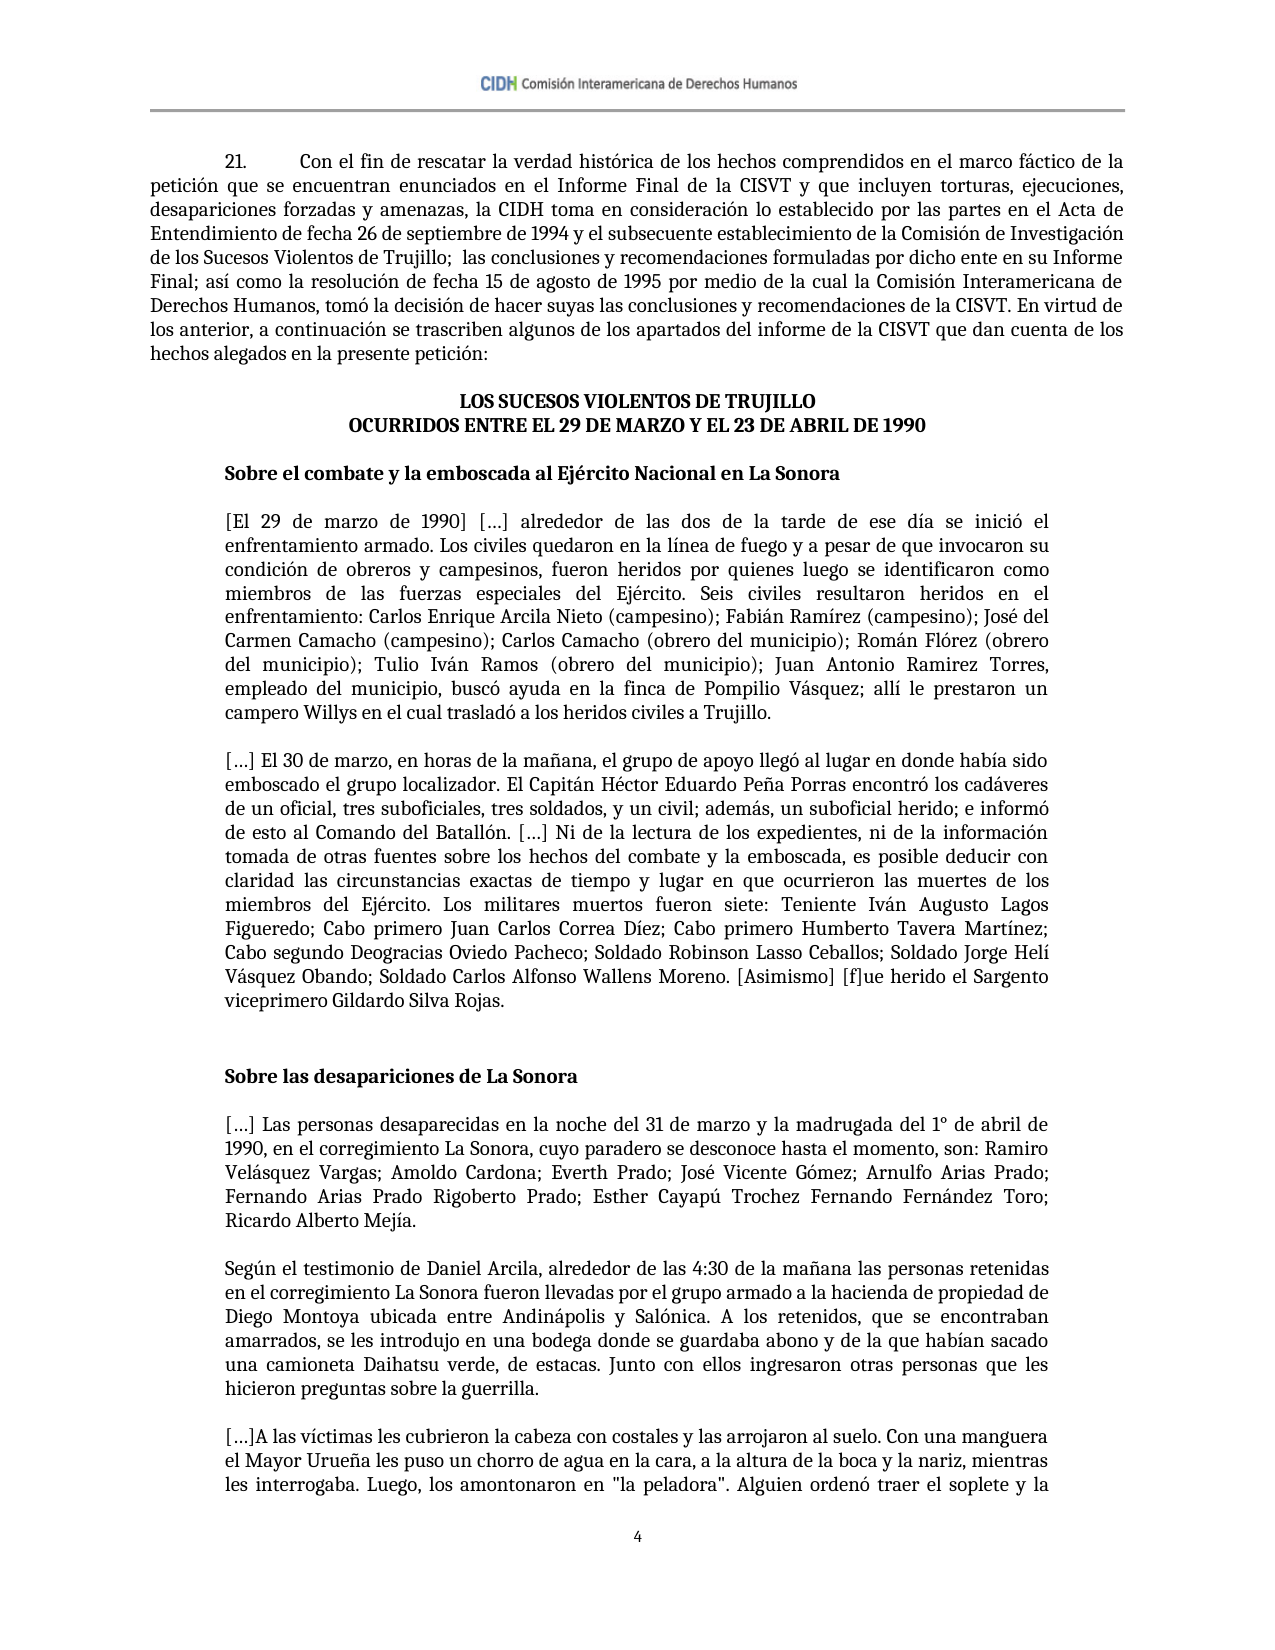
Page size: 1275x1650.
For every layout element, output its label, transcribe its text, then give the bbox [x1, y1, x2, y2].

text LOS SUCESOS VIOLENTOS DE TRUJILLO [150, 389, 1125, 413]
text Sobre las desapariciones de La Sonora [225, 1065, 1050, 1089]
text Sobre el combate y la emboscada al Ejército Nacional en La Sonora [225, 461, 1050, 485]
text […] El 30 de marzo, en horas de la mañana, el grupo de apoyo llegó al lugar en donde había sido emboscado el grupo localizador. El Capitán Héctor Eduardo Peña Porras encontró los cadáveres de un oficial, tres suboficiales, tres soldados, y un civil; además, un suboficial herido; e informó de esto al Comando del Batallón. […] Ni de la lectura de los expedientes, ni de la información tomada de otras fuentes sobre los hechos del combate y la emboscada, es posible deducir con claridad las circunstancias exactas de tiempo y lugar en que ocurrieron las muertes de los miembros del Ejército. Los militares muertos fueron siete: Teniente Iván Augusto Lagos Figueredo; Cabo primero Juan Carlos Correa Díez; Cabo primero Humberto Tavera Martínez; Cabo segundo Deogracias Oviedo Pacheco; Soldado Robinson Lasso Ceballos; Soldado Jorge Helí Vásquez Obando; Soldado Carlos Alfonso Wallens Moreno. [Asimismo] [f]ue herido el Sargento viceprimero Gildardo Silva Rojas. [225, 749, 1050, 1012]
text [225, 1424, 1050, 1496]
text […] Las personas desaparecidas en la noche del 31 de marzo y la madrugada del 1° de abril de 1990, en el corregimiento La Sonora, cuyo paradero se desconoce hasta el momento, son: Ramiro Velásquez Vargas; Amoldo Cardona; Everth Prado; José Vicente Gómez; Arnulfo Arias Prado; Fernando Arias Prado Rigoberto Prado; Esther Cayapú Trochez Fernando Fernández Toro; Ricardo Alberto Mejía. [225, 1113, 1050, 1233]
text Según el testimonio de Daniel Arcila, alrededor de las 4:30 de la mañana las personas retenidas en el corregimiento La Sonora fueron llevadas por el grupo armado a la hacienda de propiedad de Diego Montoya ubicada entre Andinápolis y Salónica. A los retenidos, que se encontraban amarrados, se les introdujo en una bodega donde se guardaba abono y de la que habían sacado una camioneta Daihatsu verde, de estacas. Junto con ellos ingresaron otras personas que les hicieron preguntas sobre la guerrilla. [225, 1257, 1050, 1401]
text [El 29 de marzo de 1990] […] alrededor de las dos de la tarde de ese día se inició el enfrentamiento armado. Los civiles quedaron en la línea de fuego y a pesar de que invocaron su condición de obreros y campesinos, fueron heridos por quienes luego se identificaron como miembros de las fuerzas especiales del Ejército. Seis civiles resultaron heridos en el enfrentamiento: Carlos Enrique Arcila Nieto (campesino); Fabián Ramírez (campesino); José del Carmen Camacho (campesino); Carlos Camacho (obrero del municipio); Román Flórez (obrero del municipio); Tulio Iván Ramos (obrero del municipio); Juan Antonio Ramirez Torres, empleado del municipio, buscó ayuda en la finca de Pompilio Vásquez; allí le prestaron un campero Willys en el cual trasladó a los heridos civiles a Trujillo. [225, 509, 1050, 725]
picture [475, 75, 800, 93]
text OCURRIDOS ENTRE EL 29 DE MARZO Y EL 23 DE ABRIL DE 1990 [150, 413, 1125, 437]
list Con el fin de rescatar la verdad histórica de los hechos comprendidos en el marco fáctico de la petición que se encuentran enunciados en el Informe Final de la CISVT y que incluyen torturas, ejecuciones, desapariciones forzadas y amenazas, la CIDH toma en consideración lo establecido por las partes en el Acta de Entendimiento de fecha 26 de septiembre de 1994 y el subsecuente establecimiento de la Comisión de Investigación de los Sucesos Violentos de Trujillo; las conclusiones y recomendaciones formuladas por dicho ente en su Informe Final; así como la resolución de fecha 15 de agosto de 1995 por medio de la cual la Comisión Interamericana de Derechos Humanos, tomó la decisión de hacer suyas las conclusiones y recomendaciones de la CISVT. En virtud de los anterior, a continuación se trascriben algunos de los apartados del informe de la CISVT que dan cuenta de los hechos alegados en la presente petición: [150, 150, 1125, 366]
